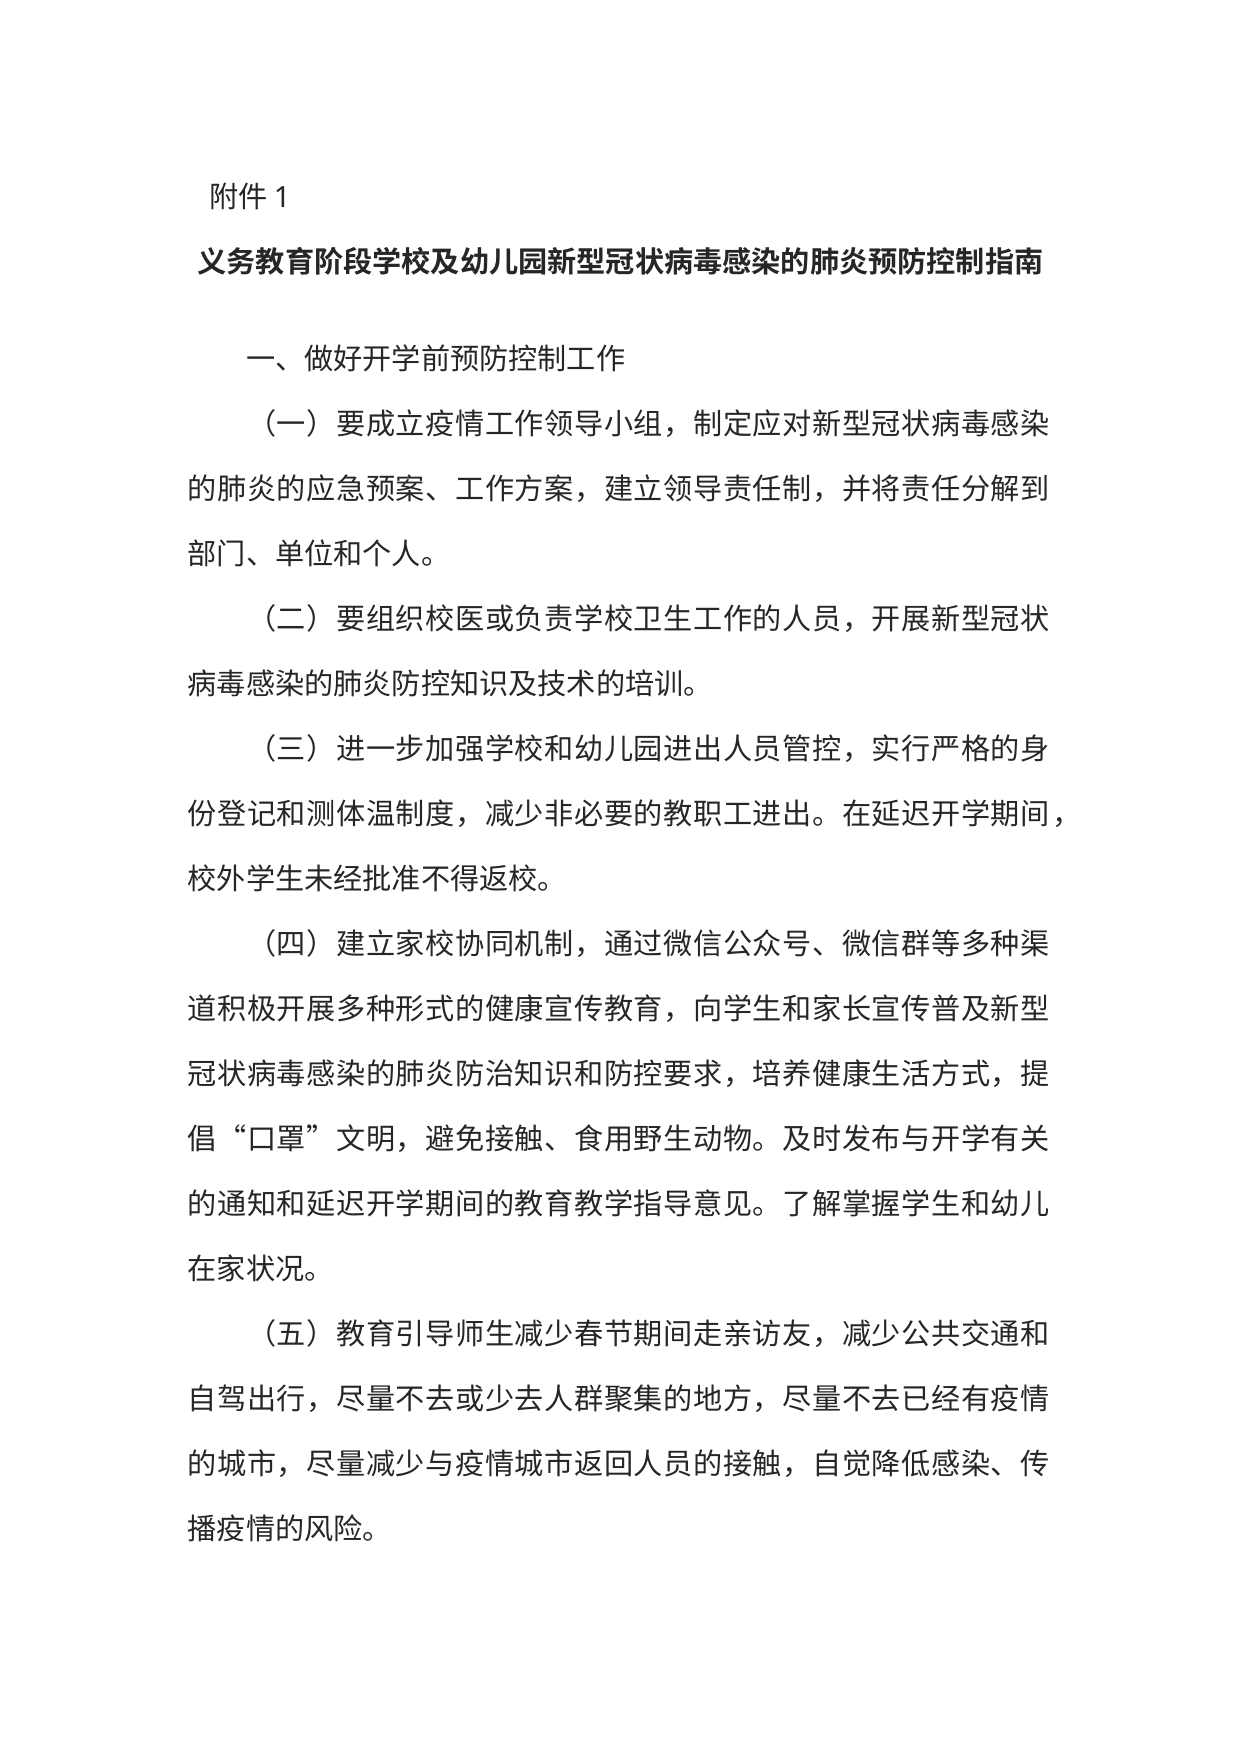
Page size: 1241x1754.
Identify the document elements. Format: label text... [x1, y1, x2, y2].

text （一）要成立疫情工作领导小组，制定应对新型冠状病毒感染的肺炎的应急预案、工作方案，建立领导责任制，并将责任分解到部门、单位和个人。 [187, 389, 1053, 584]
text （二）要组织校医或负责学校卫生工作的人员，开展新型冠状病毒感染的肺炎防控知识及技术的培训。 [187, 584, 1053, 714]
text 附件1 [187, 162, 1053, 227]
text 一、做好开学前预防控制工作 [187, 324, 1053, 389]
text （三）进一步加强学校和幼儿园进出人员管控，实行严格的身份登记和测体温制度，减少非必要的教职工进出。在延迟开学期间，校外学生未经批准不得返校。 [187, 714, 1053, 909]
text （四）建立家校协同机制，通过微信公众号、微信群等多种渠道积极开展多种形式的健康宣传教育，向学生和家长宣传普及新型冠状病毒感染的肺炎防治知识和防控要求，培养健康生活方式，提倡“口罩”文明，避免接触、食用野生动物。及时发布与开学有关的通知和延迟开学期间的教育教学指导意见。了解掌握学生和幼儿在家状况。 [187, 909, 1053, 1299]
text （五）教育引导师生减少春节期间走亲访友，减少公共交通和自驾出行，尽量不去或少去人群聚集的地方，尽量不去已经有疫情的城市，尽量减少与疫情城市返回人员的接触，自觉降低感染、传播疫情的风险。 [187, 1299, 1053, 1559]
text 义务教育阶段学校及幼儿园新型冠状病毒感染的肺炎预防控制指南 [187, 227, 1053, 292]
